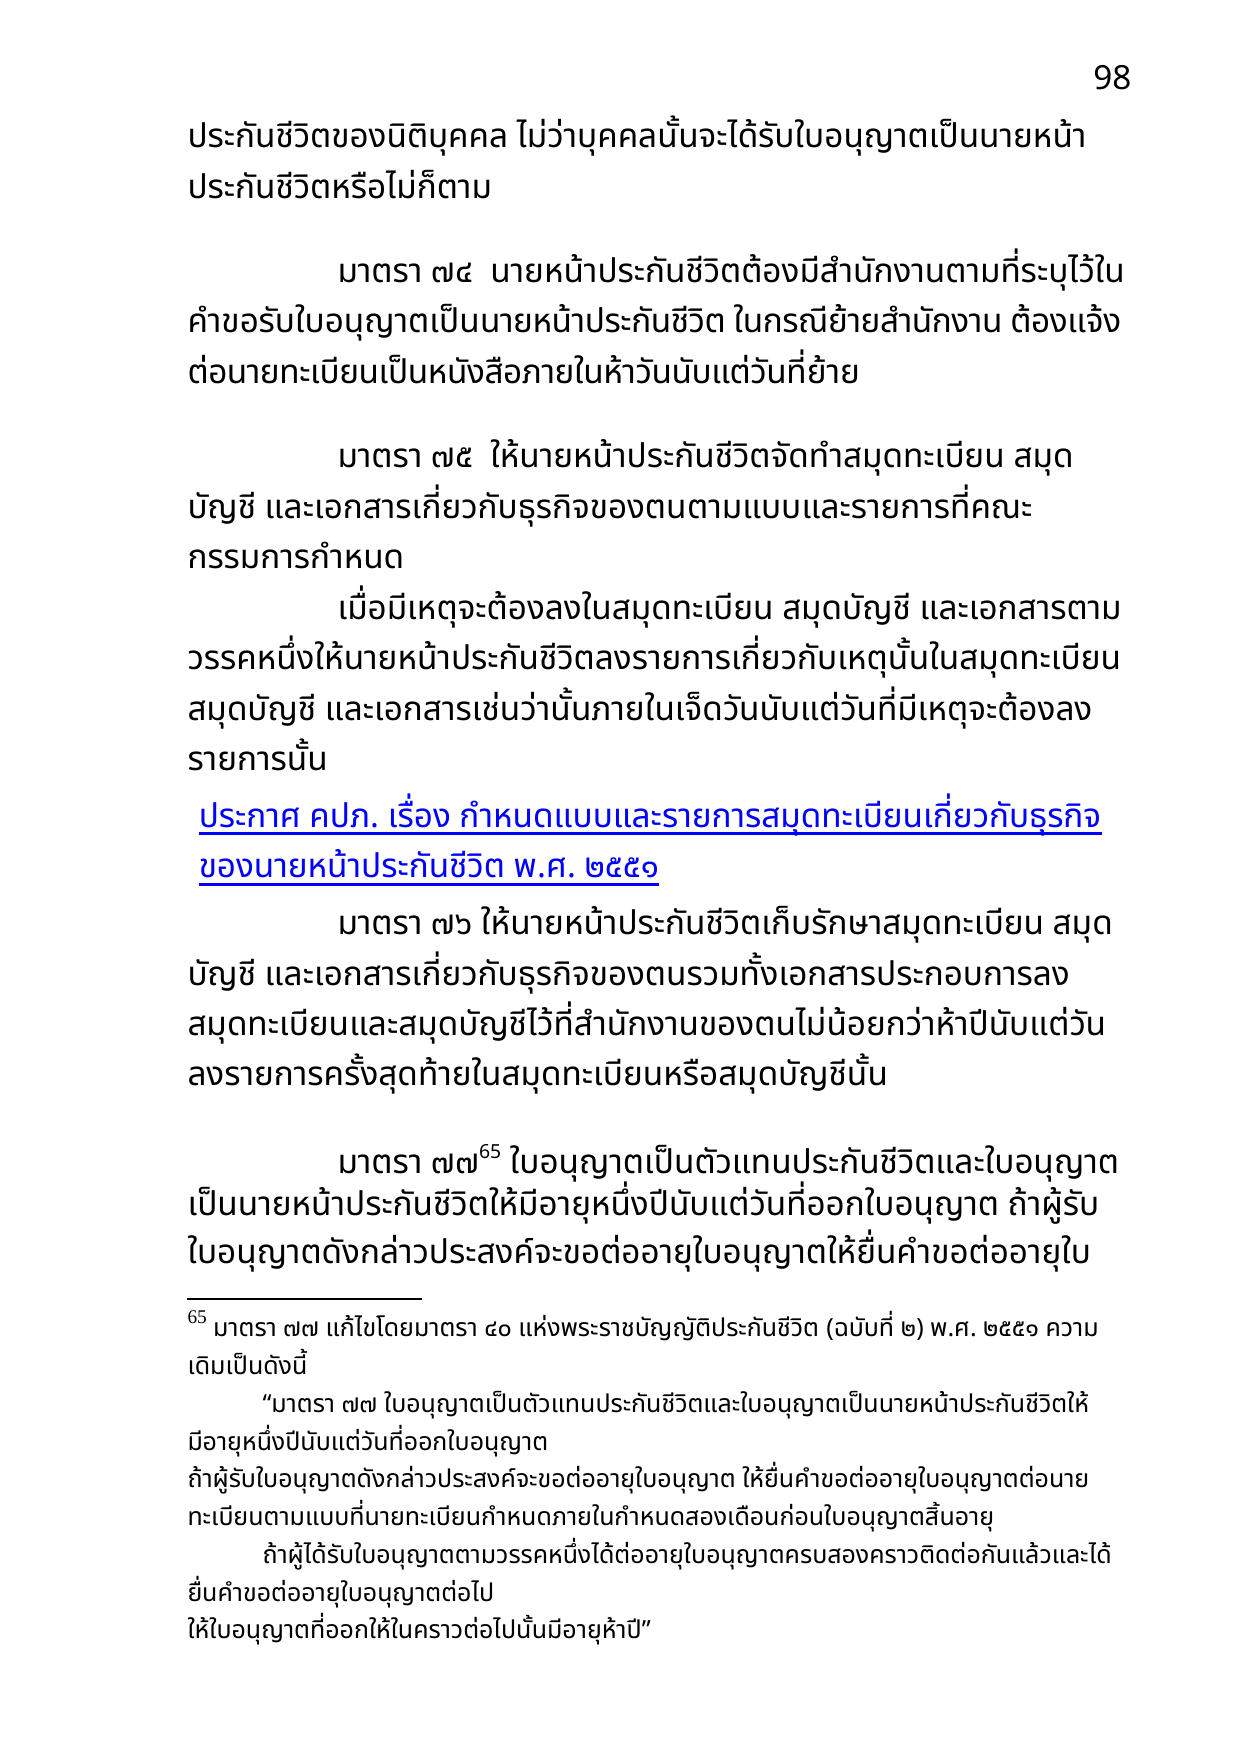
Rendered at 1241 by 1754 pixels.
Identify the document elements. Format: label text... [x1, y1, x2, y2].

text มาตรา ๗๕ ให้นายหน้าประกันชีวิตจัดทำสมุดทะเบียน สมุดบัญชี และเอกสารเกี่ยวกับธุรกิจของตนตามแบบและรายการที่คณะกรรมการกำหนด [187, 432, 1125, 584]
text มาตรา ๗๖ ให้นายหน้าประกันชีวิตเก็บรักษาสมุดทะเบียน สมุดบัญชี และเอกสารเกี่ยวกับธุรกิจของตนรวมทั้งเอกสารประกอบการลงสมุดทะเบียนและสมุดบัญชีไว้ที่สำนักงานของตนไม่น้อยกว่าห้าปีนับแต่วันลงรายการครั้งสุดท้ายในสมุดทะเบียนหรือสมุดบัญชีนั้น [187, 899, 1125, 1101]
table_header ประกาศ คปภ. เรื่อง กำหนดแบบและรายการสมุดทะเบียนเกี่ยวกับธุรกิจของนายหน้าประกันชีวิต พ.ศ. ๒๕๕๑ [187, 785, 1125, 899]
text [187, 112, 1125, 213]
text เมื่อมีเหตุจะต้องลงในสมุดทะเบียน สมุดบัญชี และเอกสารตามวรรคหนึ่งให้นายหน้าประกันชีวิตลงรายการเกี่ยวกับเหตุนั้นในสมุดทะเบียน สมุดบัญชี และเอกสารเช่นว่านั้นภายในเจ็ดวันนับแต่วันที่มีเหตุจะต้องลงรายการนั้น [187, 584, 1125, 785]
text มาตรา ๗๔ นายหน้าประกันชีวิตต้องมีสำนักงานตามที่ระบุไว้ในคำขอรับใบอนุญาตเป็นนายหน้าประกันชีวิต ในกรณีย้ายสำนักงาน ต้องแจ้งต่อนายทะเบียนเป็นหนังสือภายในห้าวันนับแต่วันที่ย้าย [187, 247, 1125, 398]
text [187, 1135, 1125, 1279]
